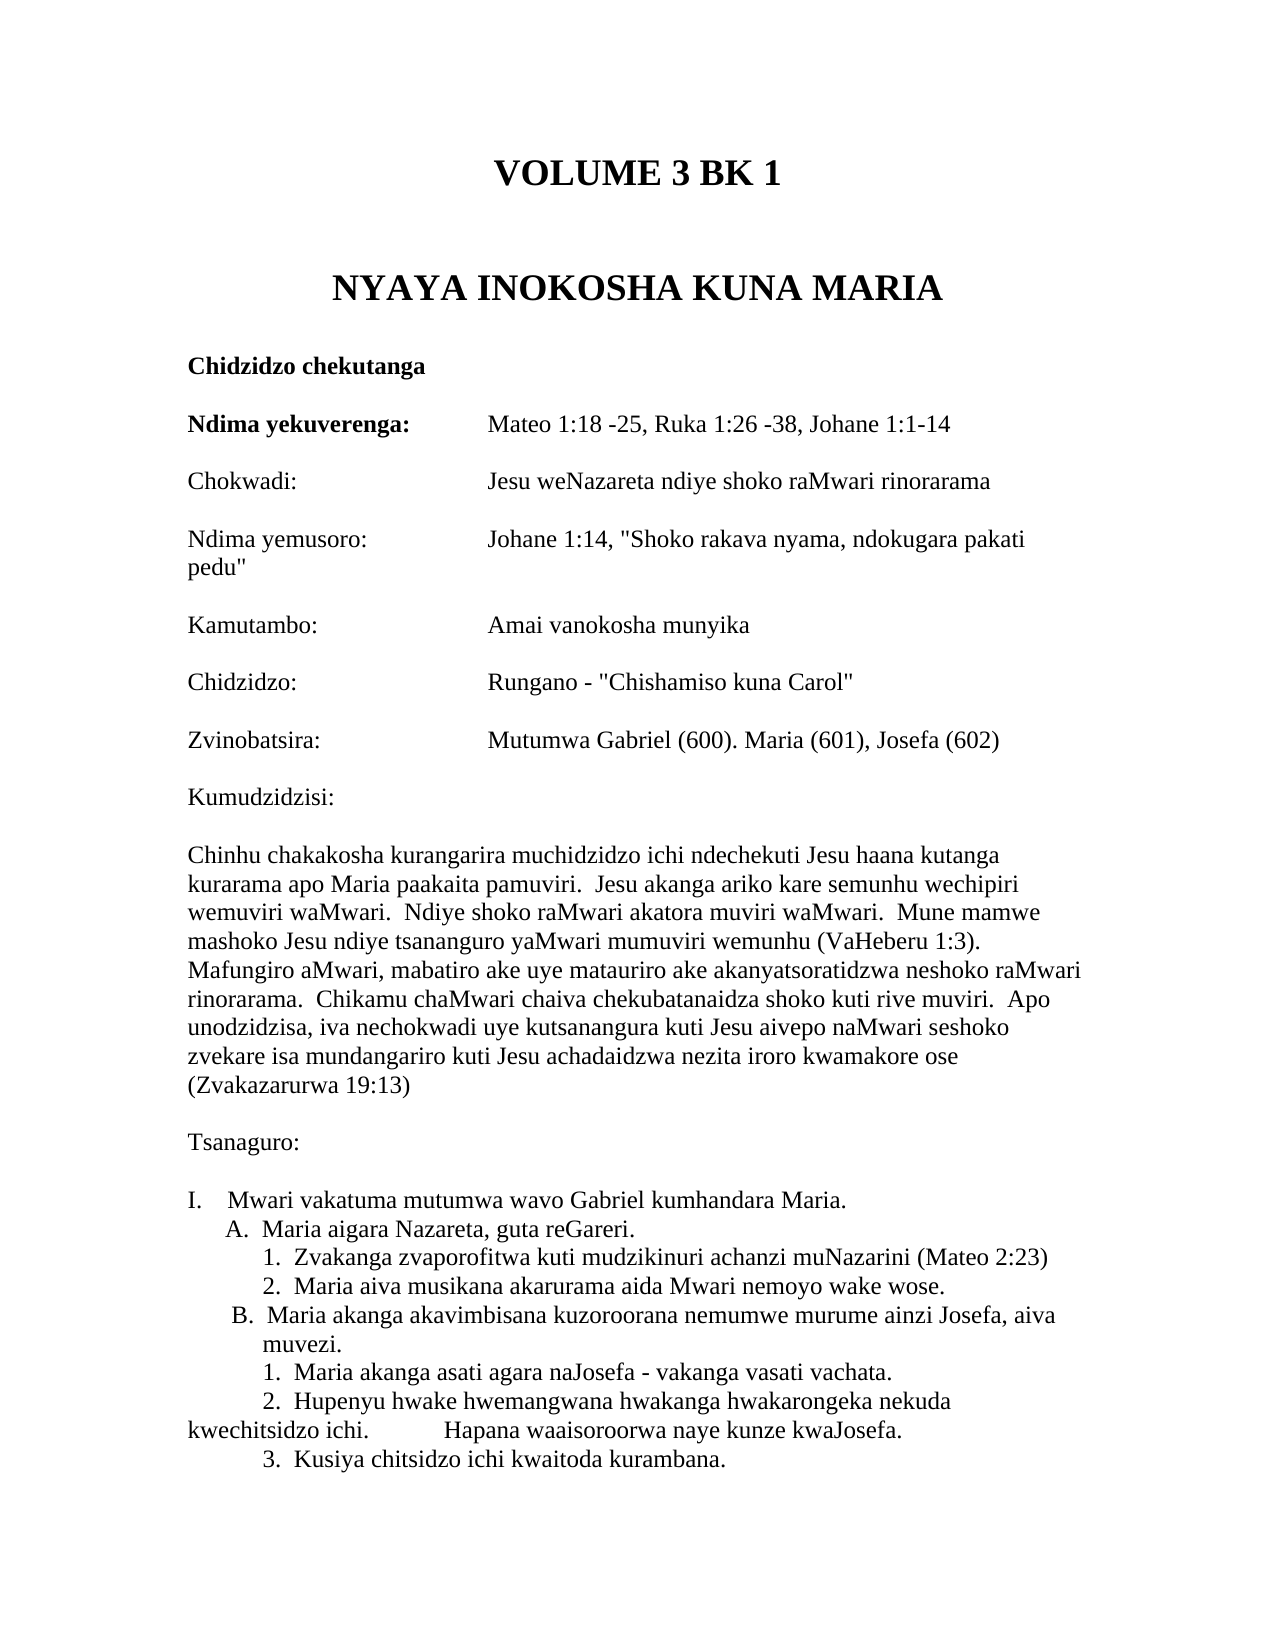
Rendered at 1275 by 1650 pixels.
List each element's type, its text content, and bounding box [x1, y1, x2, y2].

text 1. Maria akanga asati agara naJosefa - vakanga vasati vachata. [187, 1357, 1087, 1386]
text 1. Zvakanga zvaporofitwa kuti mudzikinuri achanzi muNazarini (Mateo 2:23) [187, 1242, 1087, 1271]
text Chidzidzo: Rungano - "Chishamiso kuna Carol" [187, 667, 1087, 696]
text Kamutambo: Amai vanokosha munyika [187, 610, 1087, 639]
text Chokwadi: Jesu weNazareta ndiye shoko raMwari rinorarama [187, 466, 1087, 495]
text Kumudzidzisi: [187, 782, 1087, 811]
text 2. Hupenyu hwake hwemangwana hwakanga hwakarongeka nekuda kwechitsidzo ichi. Hapana waaisoroorwa naye kunze kwaJosefa. [187, 1386, 1087, 1444]
text Ndima yekuverenga: Mateo 1:18 -25, Ruka 1:26 -38, Johane 1:1-14 [187, 409, 1087, 437]
text Chidzidzo chekutanga [187, 351, 1087, 380]
text A. Maria aigara Nazareta, guta reGareri. [187, 1214, 1087, 1242]
text 2. Maria aiva musikana akarurama aida Mwari nemoyo wake wose. [187, 1271, 1087, 1300]
text Chinhu chakakosha kurangarira muchidzidzo ichi ndechekuti Jesu haana kutanga kurarama apo Maria paakaita pamuviri. Jesu akanga ariko kare semunhu wechipiri wemuviri waMwari. Ndiye shoko raMwari akatora muviri waMwari. Mune mamwe mashoko Jesu ndiye tsananguro yaMwari mumuviri wemunhu (VaHeberu 1:3). Mafungiro aMwari, mabatiro ake uye matauriro ake akanyatsoratidzwa neshoko raMwari rinorarama. Chikamu chaMwari chaiva chekubatanaidza shoko kuti rive muviri. Apo unodzidzisa, iva nechokwadi uye kutsanangura kuti Jesu aivepo naMwari seshoko zvekare isa mundangariro kuti Jesu achadaidzwa nezita iroro kwamakore ose (Zvakazarurwa 19:13) [187, 840, 1087, 1099]
text 3. Kusiya chitsidzo ichi kwaitoda kurambana. [187, 1444, 1087, 1472]
text NYAYA INOKOSHA KUNA MARIA [187, 265, 1087, 308]
text I. Mwari vakatuma mutumwa wavo Gabriel kumhandara Maria. [187, 1185, 1087, 1214]
text B. Maria akanga akavimbisana kuzoroorana nemumwe murume ainzi Josefa, aiva muvezi. [187, 1300, 1087, 1357]
text Ndima yemusoro: Johane 1:14, "Shoko rakava nyama, ndokugara pakati pedu" [187, 524, 1087, 581]
text Zvinobatsira: Mutumwa Gabriel (600). Maria (601), Josefa (602) [187, 725, 1087, 754]
text VOLUME 3 BK 1 [187, 150, 1087, 193]
text Tsanaguro: [187, 1127, 1087, 1156]
